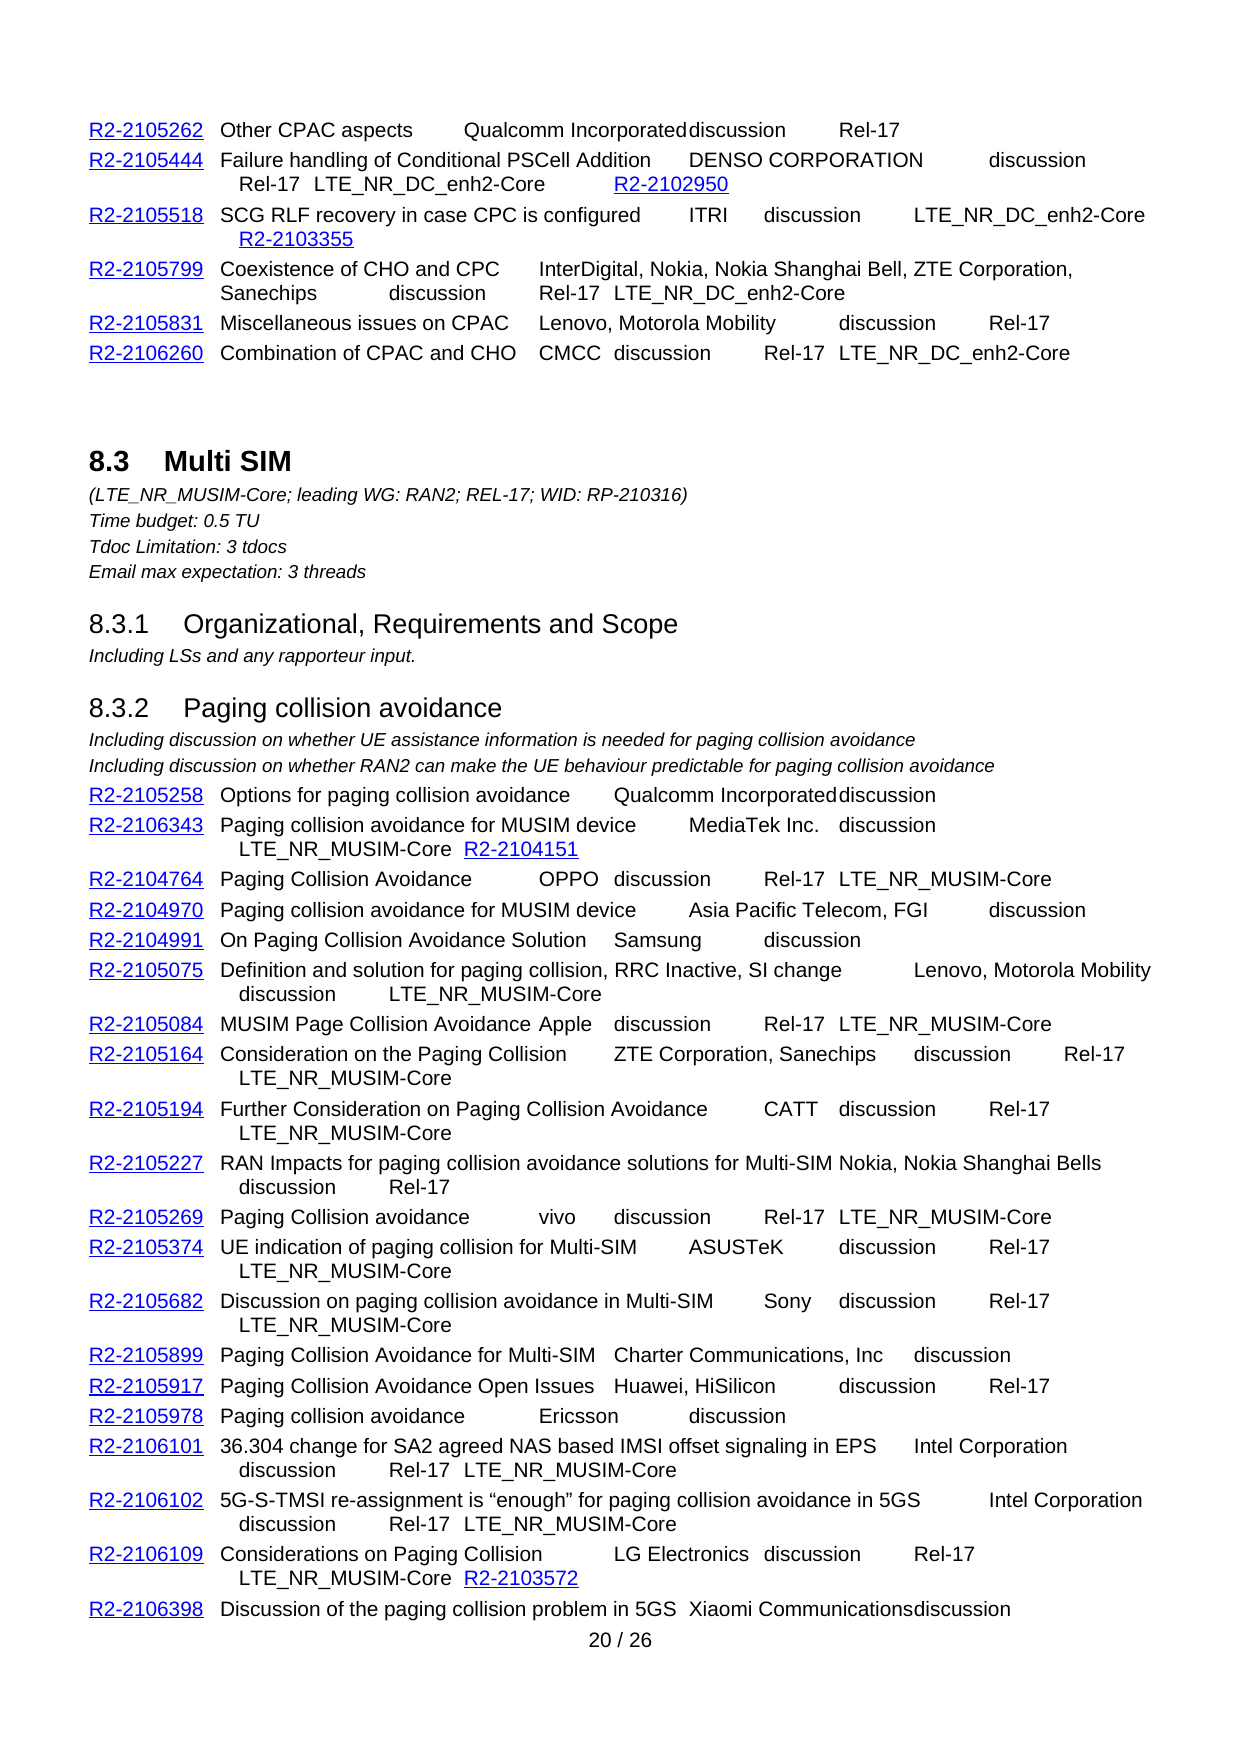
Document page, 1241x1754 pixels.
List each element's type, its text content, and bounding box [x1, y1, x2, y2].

title R2-2105899 Paging Collision Avoidance for Multi-SIM Charter Communications, Inc discussion [89, 1343, 1152, 1367]
title R2-2105518 SCG RLF recovery in case CPC is configured ITRI discussion LTE_NR_DC_enh2-Core R2-2103355 [89, 202, 1152, 250]
text Tdoc Limitation: 3 tdocs [89, 535, 1152, 557]
text Time budget: 0.5 TU [89, 510, 1152, 531]
title R2-2105227 RAN Impacts for paging collision avoidance solutions for Multi-SIM Nokia, Nokia Shanghai Bells discussion Rel-17 [89, 1151, 1152, 1198]
title R2-2105269 Paging Collision avoidance vivo discussion Rel-17 LTE_NR_MUSIM-Core [89, 1205, 1152, 1229]
subtitle 8.3.2 Paging collision avoidance [89, 692, 1152, 723]
text Including discussion on whether RAN2 can make the UE behaviour predictable for paging collision avoidance [89, 755, 1152, 777]
title R2-2106260 Combination of CPAC and CHO CMCC discussion Rel-17 LTE_NR_DC_enh2-Core [89, 341, 1152, 365]
title R2-2105075 Definition and solution for paging collision, RRC Inactive, SI change Lenovo, Motorola Mobility discussion LTE_NR_MUSIM-Core [89, 958, 1152, 1006]
title R2-2106398 Discussion of the paging collision problem in 5GS Xiaomi Communications discussion [89, 1596, 1152, 1620]
title R2-2105444 Failure handling of Conditional PSCell Addition DENSO CORPORATION discussion Rel-17 LTE_NR_DC_enh2-Core R2-2102950 [89, 148, 1152, 196]
title R2-2104970 Paging collision avoidance for MUSIM device Asia Pacific Telecom, FGI discussion [89, 897, 1152, 921]
text (LTE_NR_MUSIM-Core; leading WG: RAN2; REL-17; WID: RP-210316) [89, 484, 1152, 506]
title R2-2105831 Miscellaneous issues on CPAC Lenovo, Motorola Mobility discussion Rel-17 [89, 311, 1152, 335]
text Including discussion on whether UE assistance information is needed for paging collision avoidance [89, 729, 1152, 751]
title R2-2106343 Paging collision avoidance for MUSIM device MediaTek Inc. discussion LTE_NR_MUSIM-Core R2-2104151 [89, 813, 1152, 861]
title R2-2106109 Considerations on Paging Collision LG Electronics discussion Rel-17 LTE_NR_MUSIM-Core R2-2103572 [89, 1542, 1152, 1590]
title R2-2105084 MUSIM Page Collision Avoidance Apple discussion Rel-17 LTE_NR_MUSIM-Core [89, 1012, 1152, 1036]
text Including LSs and any rapporteur input. [89, 645, 1152, 667]
title R2-2105374 UE indication of paging collision for Multi-SIM ASUSTeK discussion Rel-17 LTE_NR_MUSIM-Core [89, 1235, 1152, 1283]
title R2-2105978 Paging collision avoidance Ericsson discussion [89, 1404, 1152, 1428]
text Email max expectation: 3 threads [89, 561, 1152, 583]
title R2-2104991 On Paging Collision Avoidance Solution Samsung discussion [89, 928, 1152, 952]
title R2-2105799 Coexistence of CHO and CPC InterDigital, Nokia, Nokia Shanghai Bell, ZTE Corporation, Sanechips discussion Rel-17 LTE_NR_DC_enh2-Core [89, 257, 1152, 304]
subtitle 8.3.1 Organizational, Requirements and Scope [89, 608, 1152, 639]
title R2-2105682 Discussion on paging collision avoidance in Multi-SIM Sony discussion Rel-17 LTE_NR_MUSIM-Core [89, 1289, 1152, 1337]
title R2-2105917 Paging Collision Avoidance Open Issues Huawei, HiSilicon discussion Rel-17 [89, 1373, 1152, 1397]
title R2-2105194 Further Consideration on Paging Collision Avoidance CATT discussion Rel-17 LTE_NR_MUSIM-Core [89, 1096, 1152, 1144]
title R2-2106101 36.304 change for SA2 agreed NAS based IMSI offset signaling in EPS Intel Corporation discussion Rel-17 LTE_NR_MUSIM-Core [89, 1434, 1152, 1482]
subtitle 8.3 Multi SIM [89, 444, 1152, 478]
title R2-2105164 Consideration on the Paging Collision ZTE Corporation, Sanechips discussion Rel-17 LTE_NR_MUSIM-Core [89, 1042, 1152, 1090]
title R2-2104764 Paging Collision Avoidance OPPO discussion Rel-17 LTE_NR_MUSIM-Core [89, 867, 1152, 891]
title R2-2106102 5G-S-TMSI re-assignment is “enough” for paging collision avoidance in 5GS Intel Corporation discussion Rel-17 LTE_NR_MUSIM-Core [89, 1488, 1152, 1536]
title R2-2105258 Options for paging collision avoidance Qualcomm Incorporated discussion [89, 783, 1152, 807]
title R2-2105262 Other CPAC aspects Qualcomm Incorporated discussion Rel-17 [89, 118, 1152, 142]
